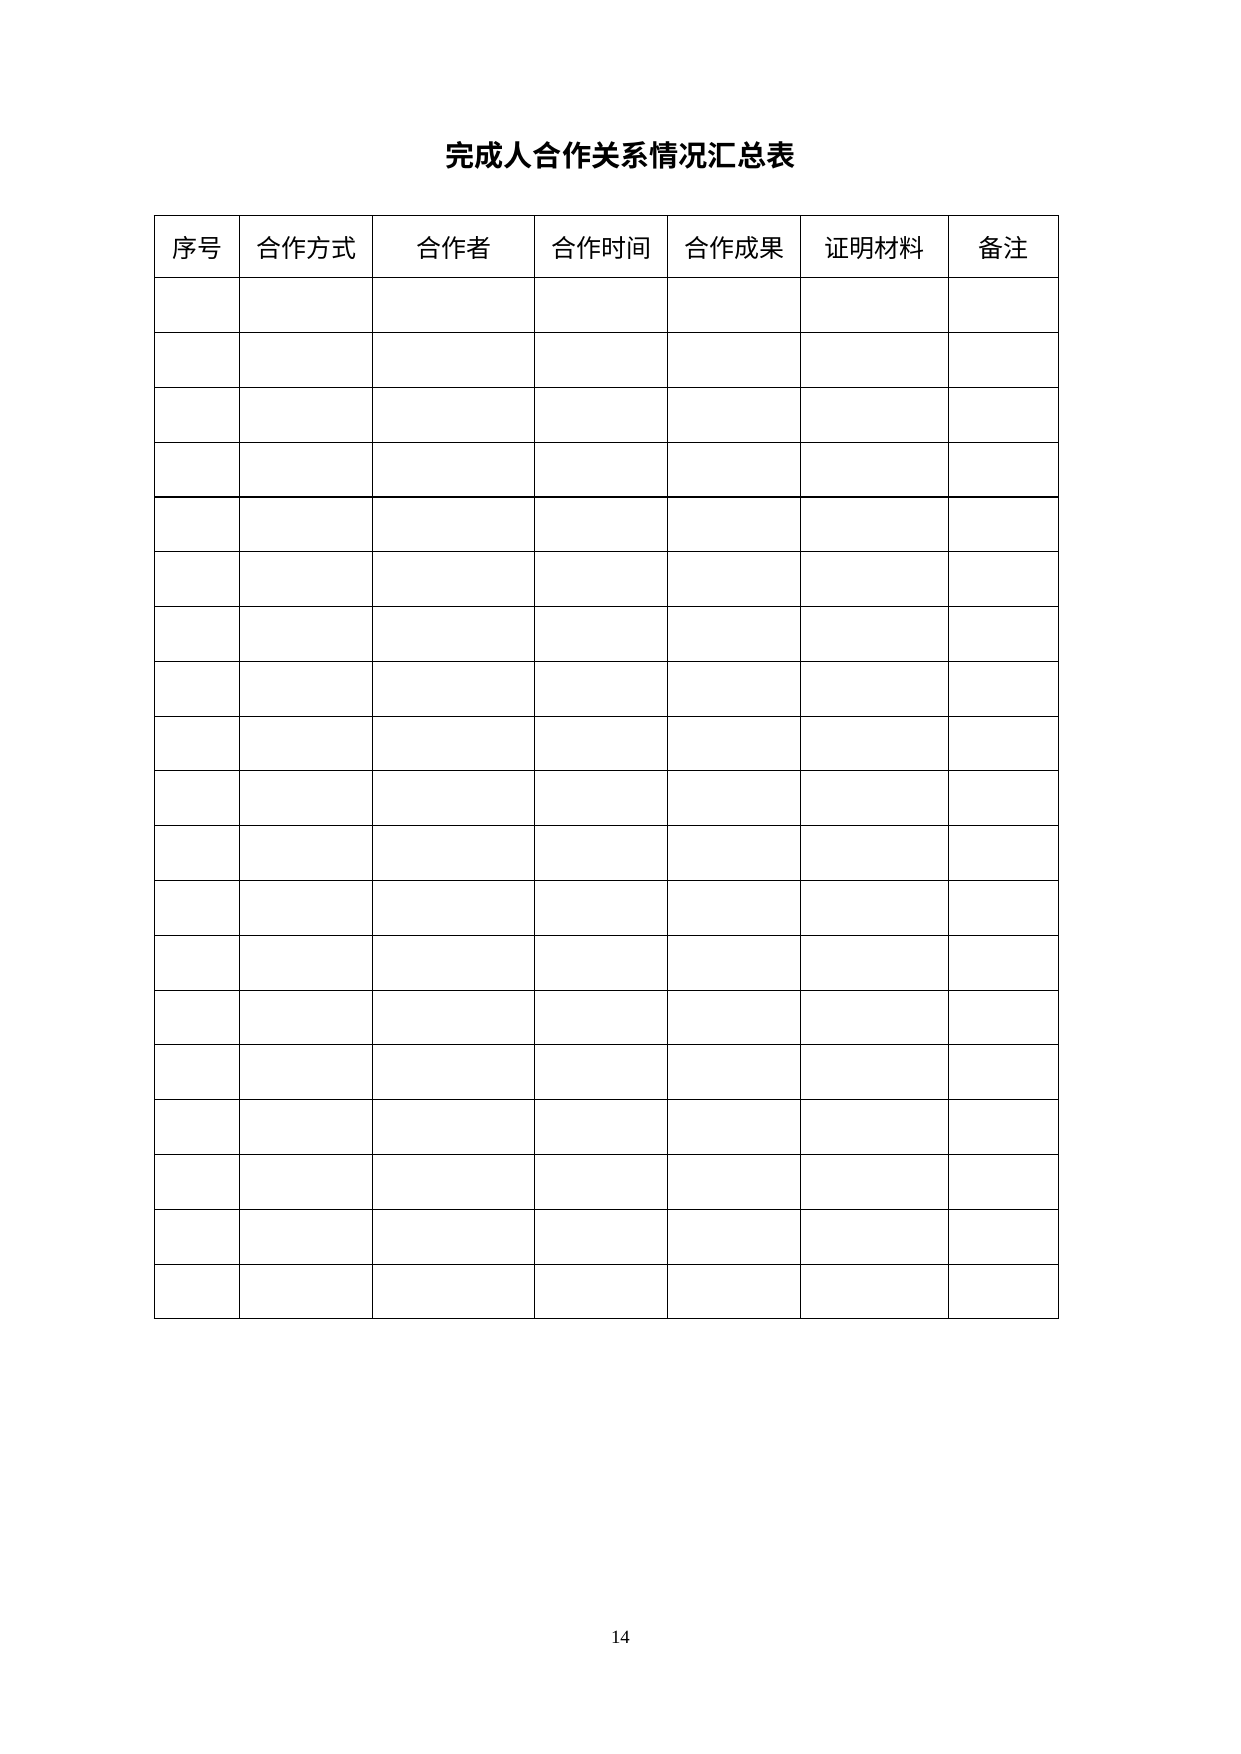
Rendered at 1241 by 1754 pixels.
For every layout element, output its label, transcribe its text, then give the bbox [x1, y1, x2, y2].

table_cell [535, 881, 667, 935]
table_cell [155, 991, 239, 1044]
table_cell [155, 1210, 239, 1263]
table_cell [668, 936, 800, 989]
table_header 证明材料 [801, 216, 948, 277]
table_cell [155, 1045, 239, 1099]
table_cell [949, 1155, 1058, 1209]
table_cell [240, 881, 372, 935]
table_cell [240, 936, 372, 989]
table_cell [949, 443, 1058, 496]
table_cell [155, 771, 239, 825]
table_cell [535, 388, 667, 442]
table_cell [801, 826, 948, 880]
table_cell [535, 717, 667, 770]
table_cell [155, 1155, 239, 1209]
table_cell [949, 498, 1058, 551]
table_cell [240, 662, 372, 716]
table_cell [668, 333, 800, 387]
table_cell [373, 388, 534, 442]
table_cell [949, 388, 1058, 442]
table_cell [155, 443, 239, 496]
table_cell [949, 991, 1058, 1044]
table_cell [373, 1210, 534, 1263]
table_cell [240, 333, 372, 387]
table_cell [801, 552, 948, 606]
table_cell [668, 552, 800, 606]
table_cell [240, 826, 372, 880]
table_header 合作成果 [668, 216, 800, 277]
table_header 合作方式 [240, 216, 372, 277]
table_cell [155, 662, 239, 716]
text 完成人合作关系情况汇总表 [165, 133, 1075, 175]
table_cell [373, 881, 534, 935]
table_cell [801, 771, 948, 825]
table_header 序号 [155, 216, 239, 277]
table_cell [155, 607, 239, 661]
table_cell [240, 552, 372, 606]
table_cell [668, 1210, 800, 1263]
table_cell [373, 662, 534, 716]
table_cell [240, 1155, 372, 1209]
table_cell [801, 991, 948, 1044]
table_cell [668, 717, 800, 770]
table_cell [240, 1045, 372, 1099]
table_cell [535, 826, 667, 880]
table_cell [668, 1155, 800, 1209]
table_cell [373, 717, 534, 770]
table_cell [155, 498, 239, 551]
table_cell [535, 1045, 667, 1099]
table_header 备注 [949, 216, 1058, 277]
table_cell [373, 1265, 534, 1318]
table_cell [535, 1100, 667, 1154]
table_cell [535, 333, 667, 387]
table_cell [668, 1045, 800, 1099]
table_cell [535, 552, 667, 606]
table_cell [668, 278, 800, 332]
table_cell [535, 991, 667, 1044]
table_cell [668, 826, 800, 880]
table_cell [949, 662, 1058, 716]
table_cell [155, 936, 239, 989]
table_cell [535, 662, 667, 716]
table_cell [949, 771, 1058, 825]
table_cell [949, 1100, 1058, 1154]
table_cell [535, 278, 667, 332]
table_cell [668, 607, 800, 661]
table_cell [535, 443, 667, 496]
table_cell [668, 498, 800, 551]
table_cell [949, 717, 1058, 770]
table_cell [949, 826, 1058, 880]
table_cell [801, 717, 948, 770]
table_cell [668, 1265, 800, 1318]
table_cell [801, 1265, 948, 1318]
table_cell [801, 881, 948, 935]
table_cell [801, 498, 948, 551]
table_cell [535, 607, 667, 661]
table_cell [155, 881, 239, 935]
table_cell [801, 443, 948, 496]
table_cell [373, 333, 534, 387]
table_cell [373, 771, 534, 825]
table_cell [668, 388, 800, 442]
table_cell [949, 607, 1058, 661]
table_cell [240, 717, 372, 770]
table_cell [240, 498, 372, 551]
table_cell [240, 991, 372, 1044]
table_cell [373, 552, 534, 606]
table_header 合作时间 [535, 216, 667, 277]
table_cell [240, 1100, 372, 1154]
table_cell [373, 1045, 534, 1099]
table_cell [155, 1265, 239, 1318]
table_cell [373, 936, 534, 989]
table_cell [801, 333, 948, 387]
table_cell [535, 771, 667, 825]
table_cell [240, 771, 372, 825]
table_cell [373, 826, 534, 880]
table_cell [155, 388, 239, 442]
table_cell [373, 278, 534, 332]
table_cell [949, 333, 1058, 387]
table_cell [801, 607, 948, 661]
table_cell [240, 388, 372, 442]
table_cell [801, 388, 948, 442]
table_cell [949, 1210, 1058, 1263]
table_cell [535, 1155, 667, 1209]
table_cell [949, 881, 1058, 935]
table_cell [155, 333, 239, 387]
table_cell [373, 498, 534, 551]
table_cell [668, 1100, 800, 1154]
table_cell [155, 826, 239, 880]
table_cell [668, 443, 800, 496]
table_cell [373, 607, 534, 661]
table_cell [949, 278, 1058, 332]
table_cell [668, 771, 800, 825]
table_cell [240, 443, 372, 496]
table_cell [373, 991, 534, 1044]
table_cell [535, 1210, 667, 1263]
table_cell [668, 991, 800, 1044]
table_cell [949, 1045, 1058, 1099]
table_cell [949, 552, 1058, 606]
table_cell [801, 1155, 948, 1209]
table_cell [240, 1210, 372, 1263]
table_cell [155, 552, 239, 606]
table_cell [373, 1155, 534, 1209]
table_header 合作者 [373, 216, 534, 277]
table_cell [801, 1100, 948, 1154]
table_cell [155, 1100, 239, 1154]
table_cell [949, 1265, 1058, 1318]
table_cell [240, 607, 372, 661]
table_cell [240, 278, 372, 332]
table_cell [240, 1265, 372, 1318]
table_cell [668, 881, 800, 935]
table_cell [801, 1045, 948, 1099]
table_cell [668, 662, 800, 716]
table_cell [801, 662, 948, 716]
table_cell [949, 936, 1058, 989]
table_cell [155, 717, 239, 770]
table_cell [801, 936, 948, 989]
table_cell [535, 1265, 667, 1318]
table_cell [535, 936, 667, 989]
table_cell [373, 443, 534, 496]
table_cell [155, 278, 239, 332]
table_cell [535, 498, 667, 551]
table_cell [801, 1210, 948, 1263]
table_cell [373, 1100, 534, 1154]
table_cell [801, 278, 948, 332]
